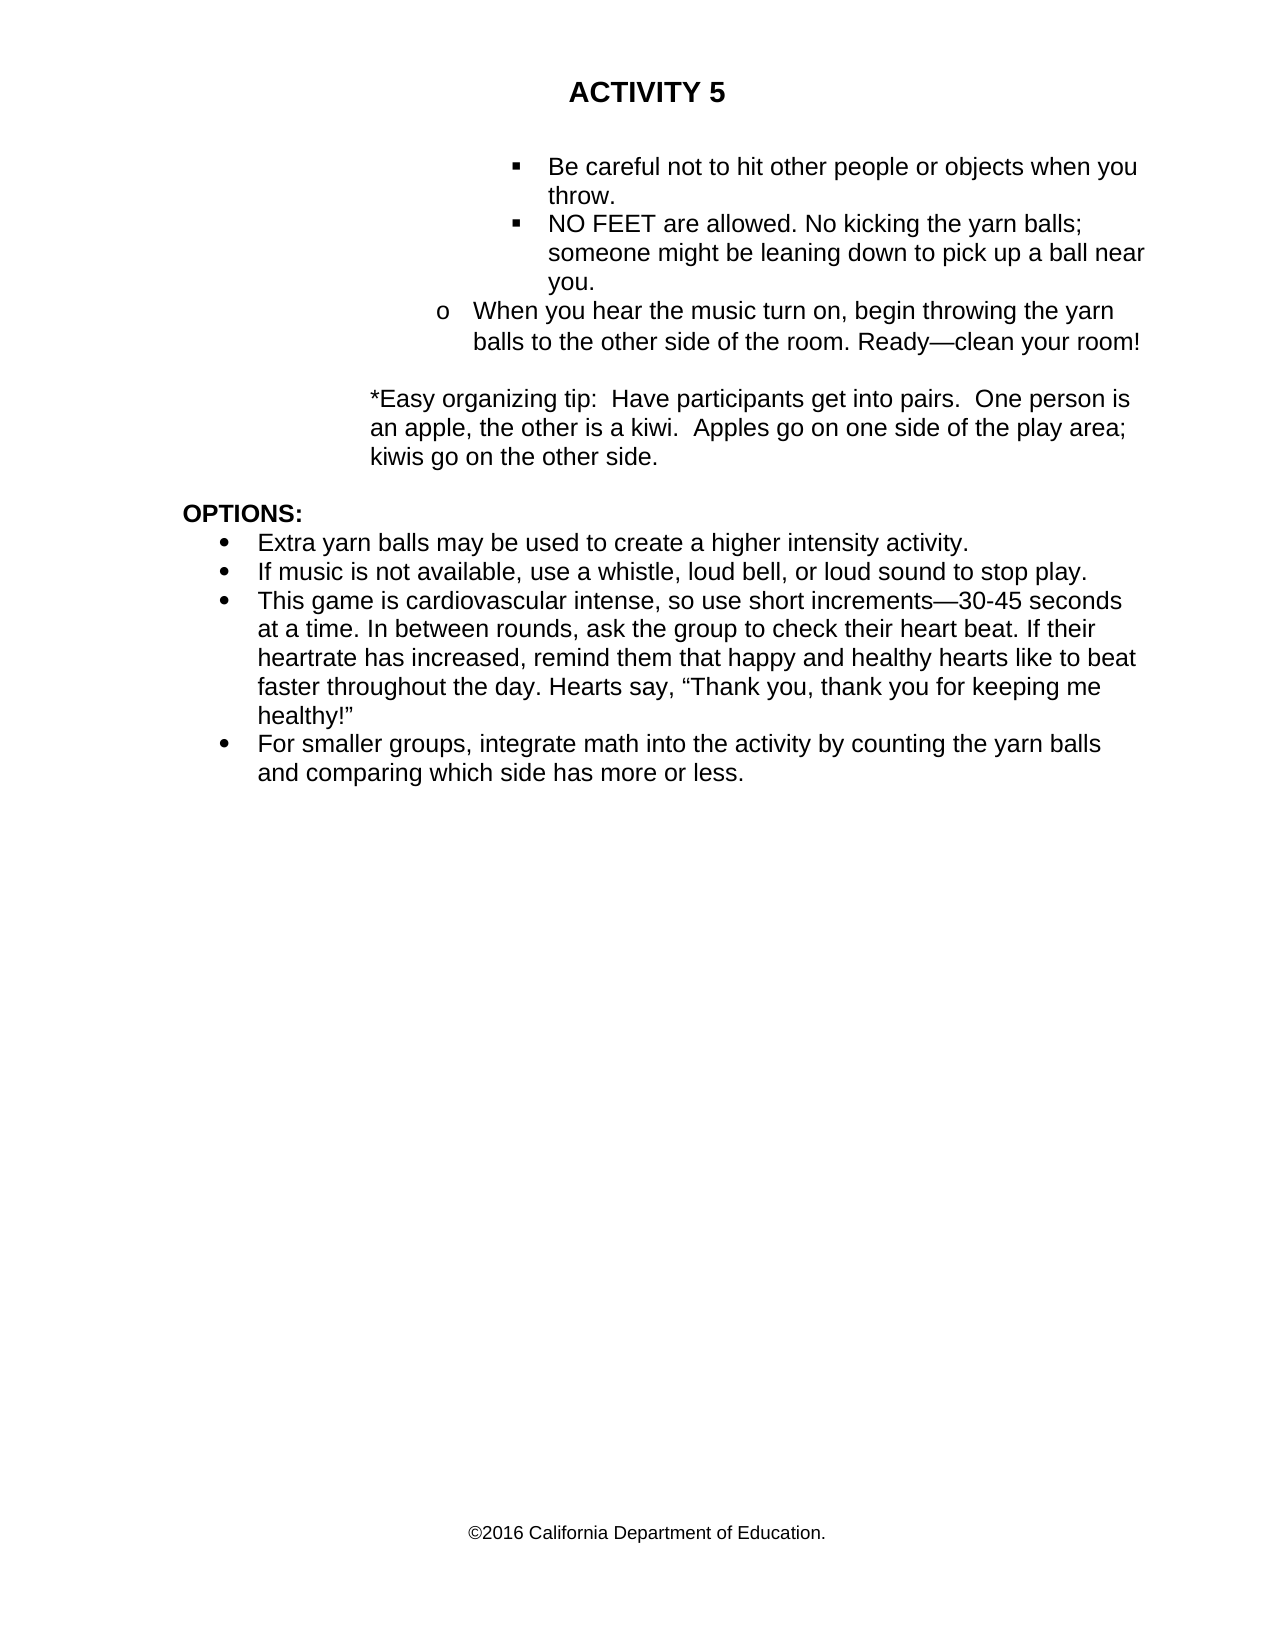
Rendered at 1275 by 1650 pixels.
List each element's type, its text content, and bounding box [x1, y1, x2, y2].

list NO FEET are allowed. No kicking the yarn balls; someone might be leaning down to pick up a ball near you. [510, 209, 1149, 296]
list If music is not available, use a whistle, loud bell, or loud sound to stop play. [220, 557, 1149, 586]
list When you hear the music turn on, begin throwing the yarn balls to the other side of the room. Ready—clean your room! [435, 296, 1149, 355]
list Be careful not to hit other people or objects when you throw. [510, 152, 1149, 209]
list For smaller groups, integrate math into the activity by counting the yarn balls and comparing which side has more or less. [220, 729, 1149, 787]
list This game is cardiovascular intense, so use short increments—30-45 seconds at a time. In between rounds, ask the group to check their heart beat. If their heartrate has increased, remind them that happy and healthy hearts like to beat faster throughout the day. Hearts say, “Thank you, thank you for keeping me healthy!” [220, 586, 1149, 729]
text *Easy organizing tip: Have participants get into pairs. One person is an apple, the other is a kiwi. Apples go on one side of the play area; kiwis go on the other side. [370, 384, 1149, 470]
list Extra yarn balls may be used to create a higher intensity activity. [220, 528, 1149, 557]
text OPTIONS: [182, 499, 1149, 528]
